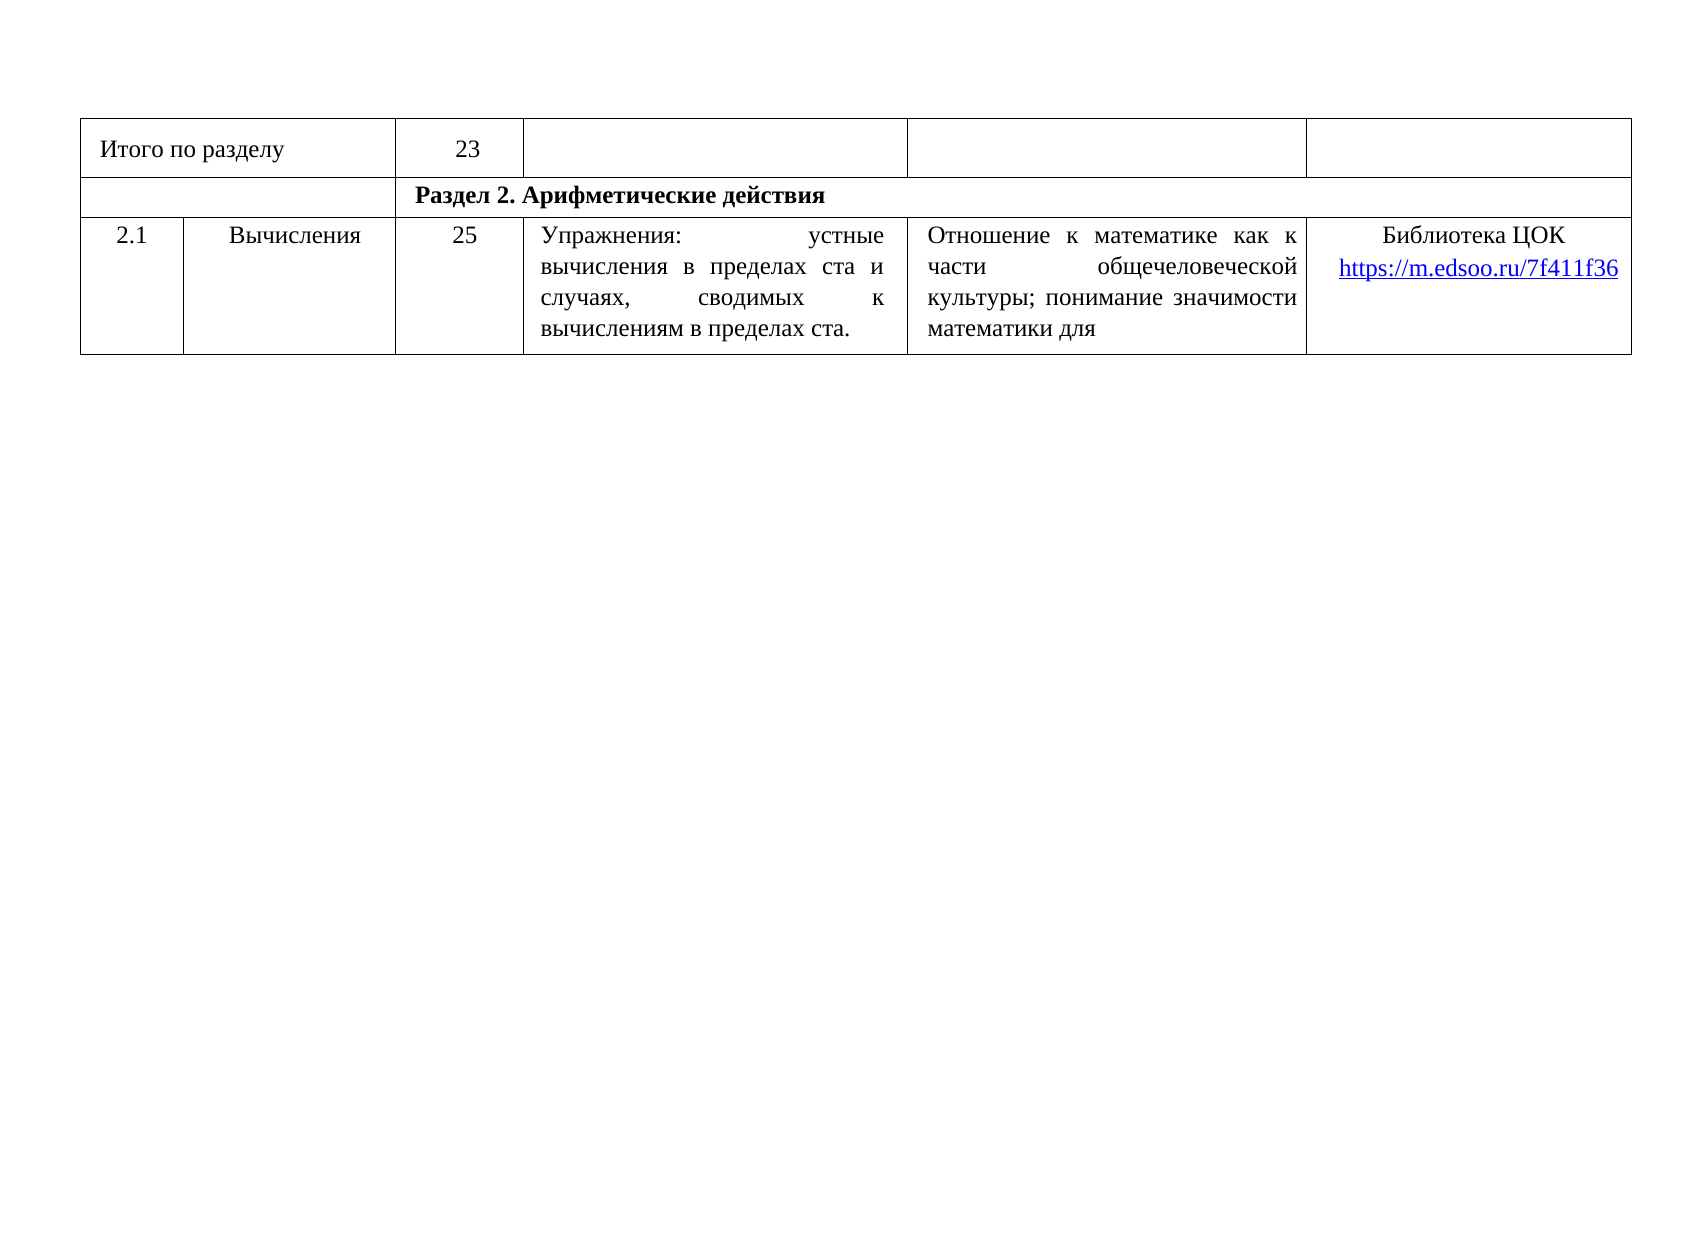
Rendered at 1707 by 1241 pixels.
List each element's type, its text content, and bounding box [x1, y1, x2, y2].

table_cell Отношение к математике как к части общечеловеческой культуры; понимание значимости математики для [908, 218, 1306, 354]
table_cell Итого по разделу [81, 119, 395, 177]
table_cell 23 [396, 119, 523, 177]
table_cell [1307, 119, 1631, 177]
table_cell 2.1 [81, 218, 183, 354]
table_cell [81, 178, 395, 217]
table_cell [524, 119, 907, 177]
table_cell 25 [396, 218, 523, 354]
table_cell Вычисления [184, 218, 395, 354]
table_cell Библиотека ЦОК https://m.edsoo.ru/7f411f36 [1307, 218, 1631, 354]
table_cell [908, 119, 1306, 177]
table_cell Раздел 2. Арифметические действия [396, 178, 1631, 217]
table_cell Упражнения: устные вычисления в пределах ста и случаях, сводимых к вычислениям в пределах ста. [524, 218, 907, 354]
